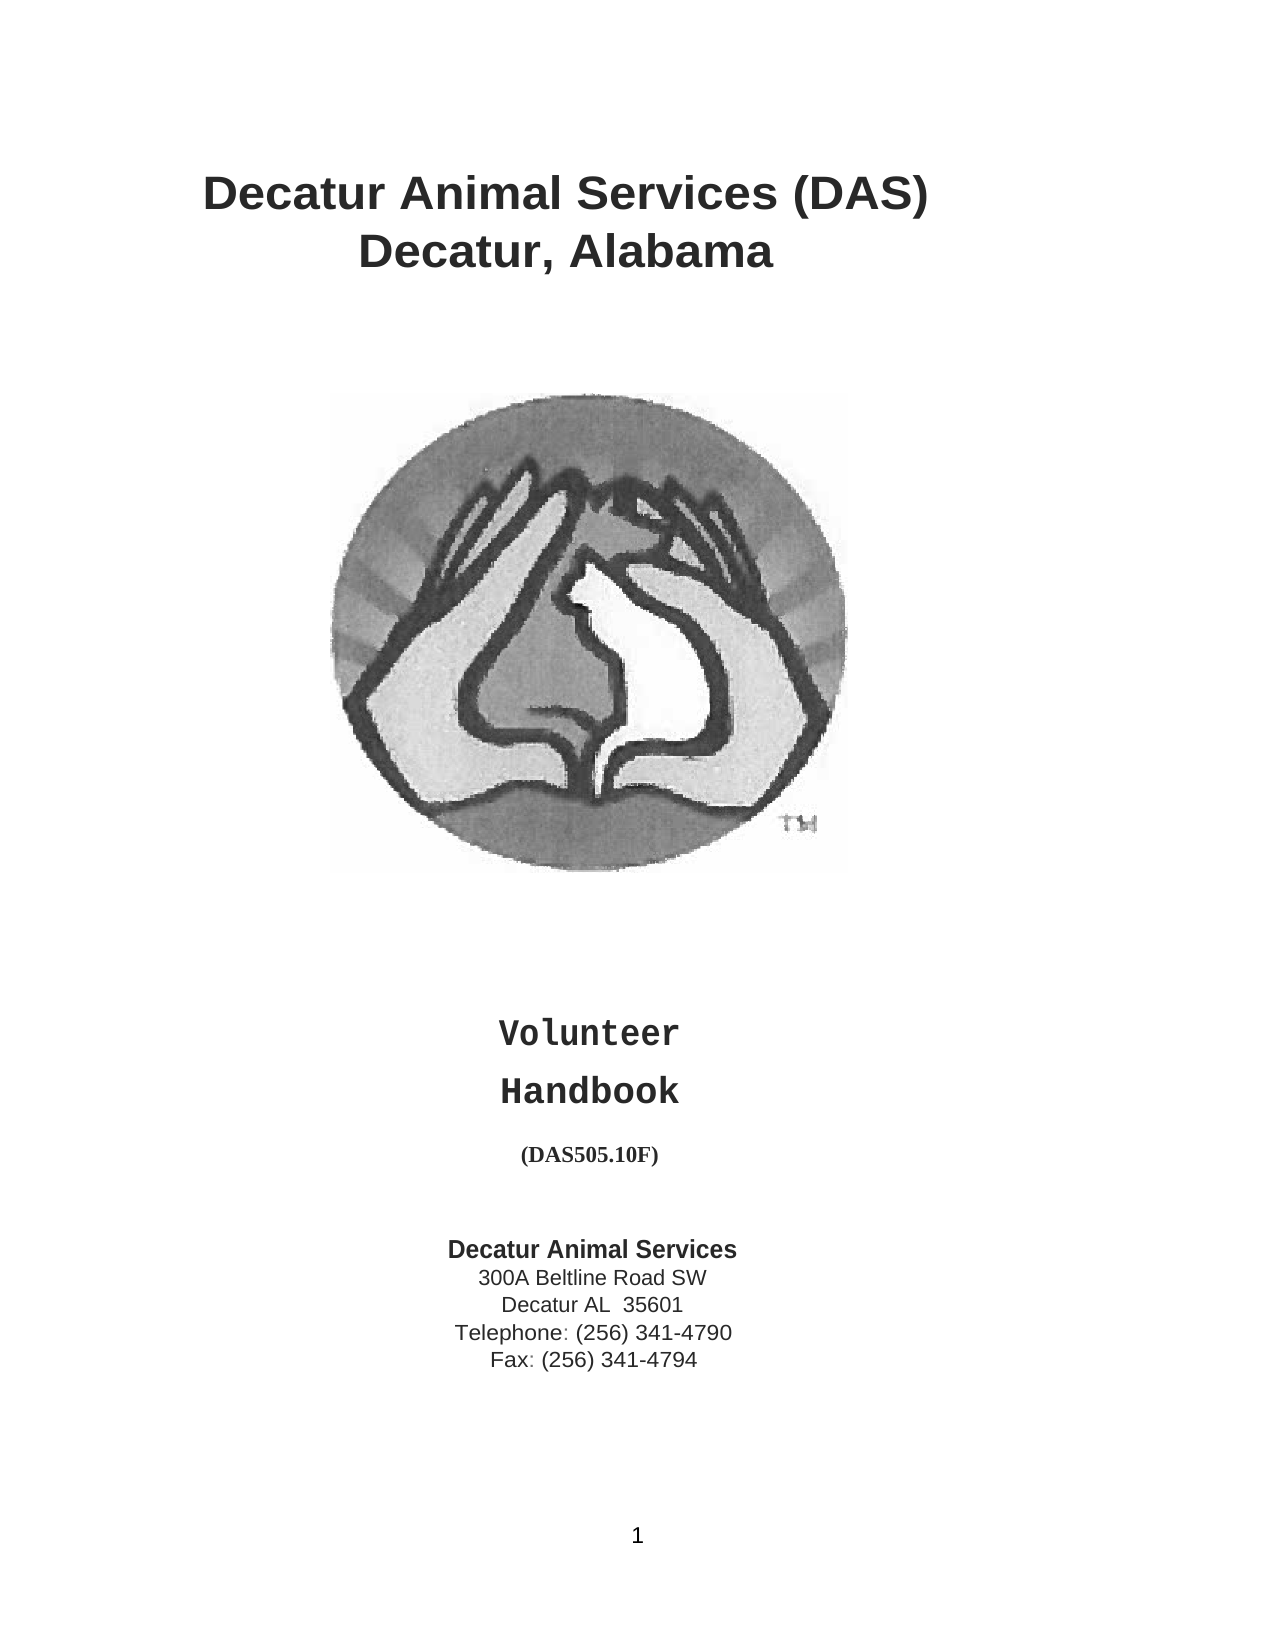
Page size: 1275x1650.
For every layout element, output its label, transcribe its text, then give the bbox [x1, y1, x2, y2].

text Fax: (256) 341-4794 [231, 1347, 957, 1372]
picture [330, 393, 848, 873]
text Volunteer Handbook [441, 999, 738, 1116]
text Decatur Animal Services 300A Beltline Road SW Decatur AL 35601 [444, 1234, 741, 1317]
text Telephone: (256) 341-4790 [231, 1319, 956, 1344]
text (DAS505.10F) [441, 1116, 738, 1174]
subtitle Decatur Animal Services (DAS) Decatur, Alabama [179, 165, 952, 277]
